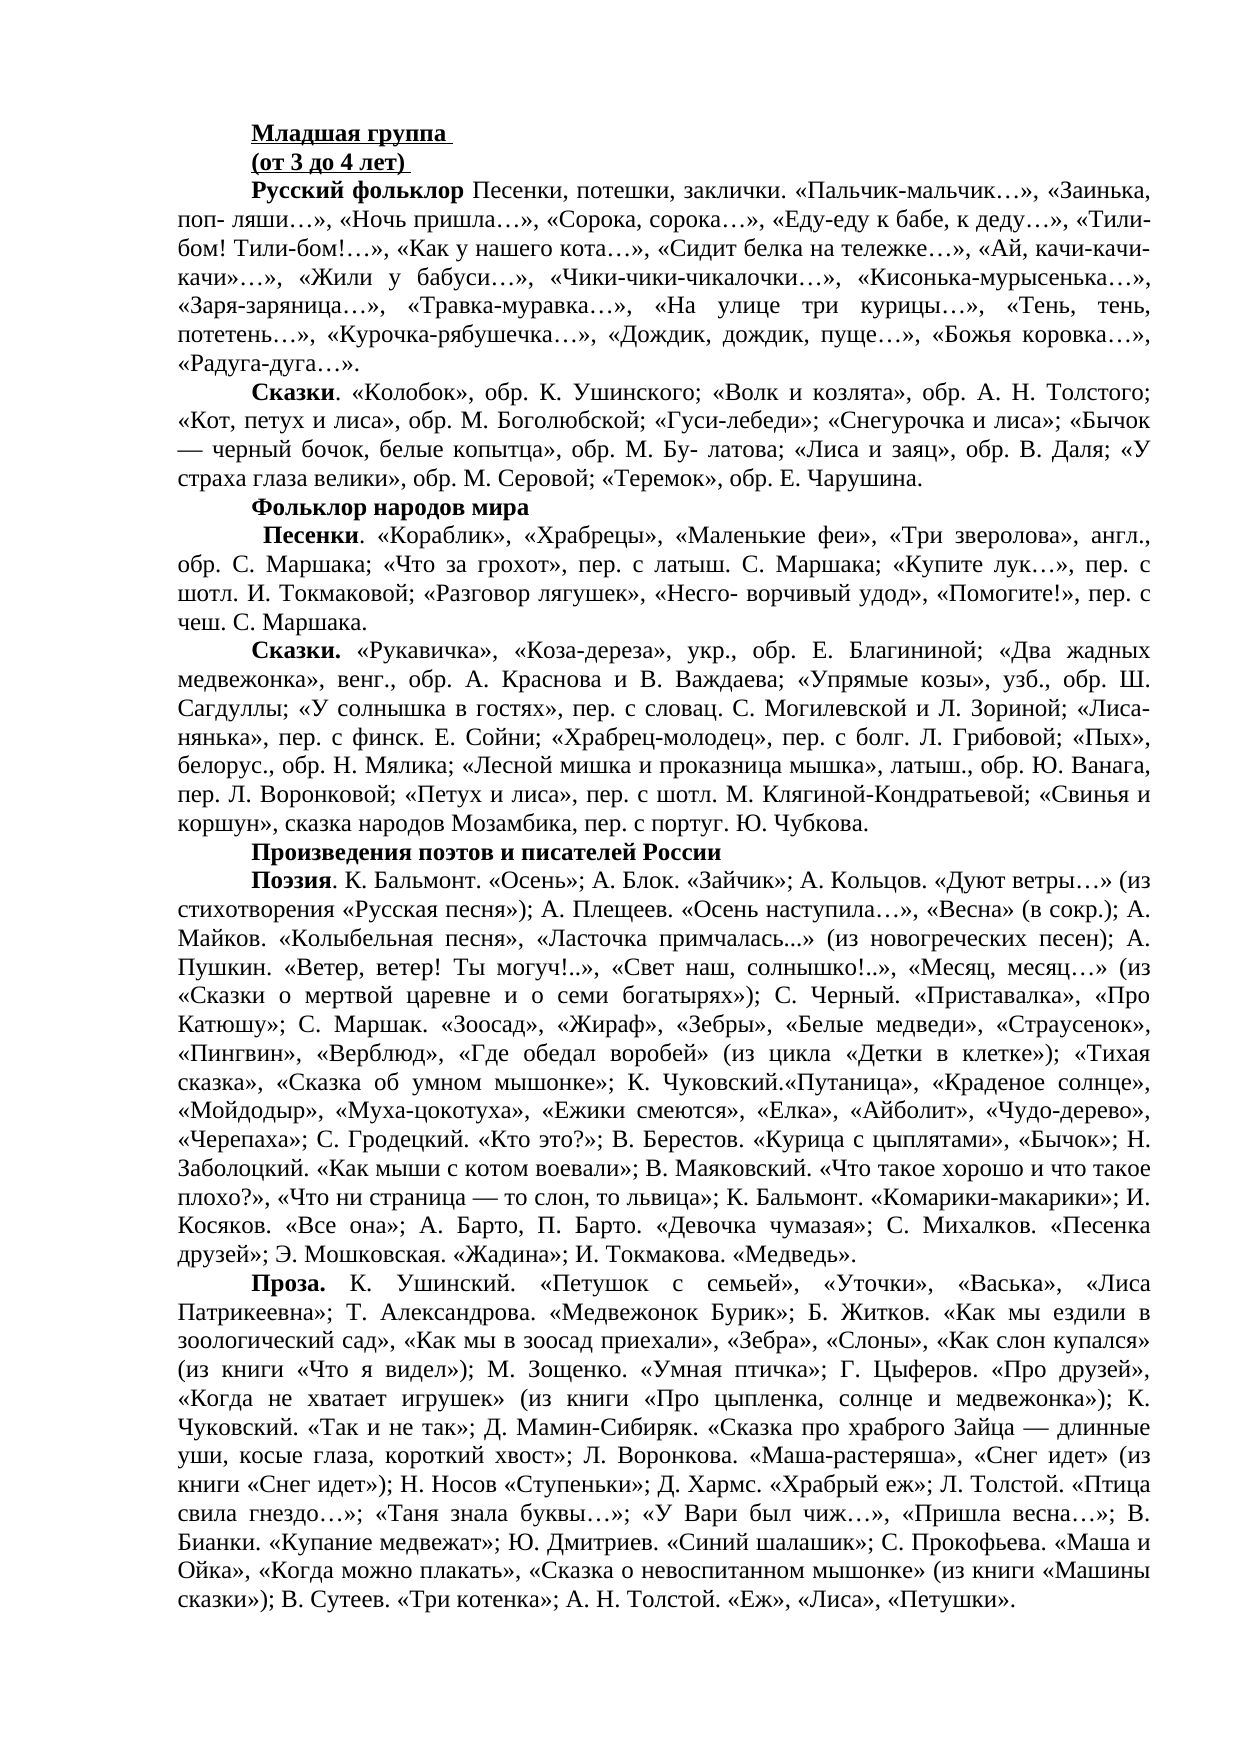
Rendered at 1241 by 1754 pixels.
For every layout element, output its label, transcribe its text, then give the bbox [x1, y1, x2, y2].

text Русский фольклор Песенки, потешки, заклички. «Пальчик-мальчик…», «Заинька, поп- ляши…», «Ночь пришла…», «Сорока, сорока…», «Еду-еду к бабе, к деду…», «Тили-бом! Тили-бом!…», «Как у нашего кота…», «Сидит белка на тележке…», «Ай, качи-качи-качи»…», «Жили у бабуси…», «Чики-чики-чикалочки…», «Кисонька-мурысенька…», «Заря-заряница…», «Травка-муравка…», «На улице три курицы…», «Тень, тень, потетень…», «Курочка-рябушечка…», «Дождик, дождик, пуще…», «Божья коровка…», «Радуга-дуга…». [177, 176, 1152, 377]
text Сказки. «Рукавичка», «Коза-дереза», укр., обр. Е. Благининой; «Два жадных медвежонка», венг., обр. А. Краснова и В. Важдаева; «Упрямые козы», узб., обр. Ш. Сагдуллы; «У солнышка в гостях», пер. с словац. С. Могилевской и Л. Зориной; «Лиса-нянька», пер. с финск. Е. Сойни; «Храбрец-молодец», пер. с болг. Л. Грибовой; «Пых», белорус., обр. Н. Мялика; «Лесной мишка и проказница мышка», латыш., обр. Ю. Ванага, пер. Л. Воронковой; «Петух и лиса», пер. с шотл. М. Клягиной-Кондратьевой; «Свинья и коршун», сказка народов Мозамбика, пер. с португ. Ю. Чубкова. [177, 636, 1152, 837]
text Произведения поэтов и писателей России [177, 837, 1152, 866]
text Младшая группа [177, 118, 1152, 147]
text Сказки. «Колобок», обр. К. Ушинского; «Волк и козлята», обр. А. Н. Толстого; «Кот, петух и лиса», обр. М. Боголюбской; «Гуси-лебеди»; «Снегурочка и лиса»; «Бычок — черный бочок, белые копытца», обр. М. Бу- латова; «Лиса и заяц», обр. В. Даля; «У страха глаза велики», обр. М. Серовой; «Теремок», обр. Е. Чарушина. [177, 377, 1152, 492]
text (от 3 до 4 лет) [177, 147, 1152, 176]
text Фольклор народов мира [177, 492, 1152, 521]
text Поэзия. К. Бальмонт. «Осень»; А. Блок. «Зайчик»; А. Кольцов. «Дуют ветры…» (из стихотворения «Русская песня»); А. Плещеев. «Осень наступила…», «Весна» (в сокр.); А. Майков. «Колыбельная песня», «Ласточка примчалась...» (из новогреческих песен); А. Пушкин. «Ветер, ветер! Ты могуч!..», «Свет наш, солнышко!..», «Месяц, месяц…» (из «Сказки о мертвой царевне и о семи богатырях»); С. Черный. «Приставалка», «Про Катюшу»; С. Маршак. «Зоосад», «Жираф», «Зебры», «Белые медведи», «Страусенок», «Пингвин», «Верблюд», «Где обедал воробей» (из цикла «Детки в клетке»); «Тихая сказка», «Сказка об умном мышонке»; К. Чуковский.«Путаница», «Краденое солнце», «Мойдодыр», «Муха-цокотуха», «Ежики смеются», «Елка», «Айболит», «Чудо-дерево», «Черепаха»; С. Гродецкий. «Кто это?»; В. Берестов. «Курица с цыплятами», «Бычок»; Н. Заболоцкий. «Как мыши с котом воевали»; В. Маяковский. «Что такое хорошо и что такое плохо?», «Что ни страница — то слон, то львица»; К. Бальмонт. «Комарики-макарики»; И. Косяков. «Все она»; А. Барто, П. Барто. «Девочка чумазая»; С. Михалков. «Песенка друзей»; Э. Мошковская. «Жадина»; И. Токмакова. «Медведь». [177, 866, 1152, 1268]
text Проза. К. Ушинский. «Петушок с семьей», «Уточки», «Васька», «Лиса Патрикеевна»; Т. Александрова. «Медвежонок Бурик»; Б. Житков. «Как мы ездили в зоологический сад», «Как мы в зоосад приехали», «Зебра», «Слоны», «Как слон купался» (из книги «Что я видел»); М. Зощенко. «Умная птичка»; Г. Цыферов. «Про друзей», «Когда не хватает игрушек» (из книги «Про цыпленка, солнце и медвежонка»); К. Чуковский. «Так и не так»; Д. Мамин-Сибиряк. «Сказка про храброго Зайца — длинные уши, косые глаза, короткий хвост»; Л. Воронкова. «Маша-растеряша», «Снег идет» (из книги «Снег идет»); Н. Носов «Ступеньки»; Д. Хармс. «Храбрый еж»; Л. Толстой. «Птица свила гнездо…»; «Таня знала буквы…»; «У Вари был чиж…», «Пришла весна…»; В. Бианки. «Купание медвежат»; Ю. Дмитриев. «Синий шалашик»; С. Прокофьева. «Маша и Ойка», «Когда можно плакать», «Сказка о невоспитанном мышонке» (из книги «Машины сказки»); В. Сутеев. «Три котенка»; А. Н. Толстой. «Еж», «Лиса», «Петушки». [177, 1268, 1152, 1613]
text Песенки. «Кораблик», «Храбрецы», «Маленькие феи», «Три зверолова», англ., обр. С. Маршака; «Что за грохот», пер. с латыш. С. Маршака; «Купите лук…», пер. с шотл. И. Токмаковой; «Разговор лягушек», «Несго- ворчивый удод», «Помогите!», пер. с чеш. С. Маршака. [177, 521, 1152, 636]
